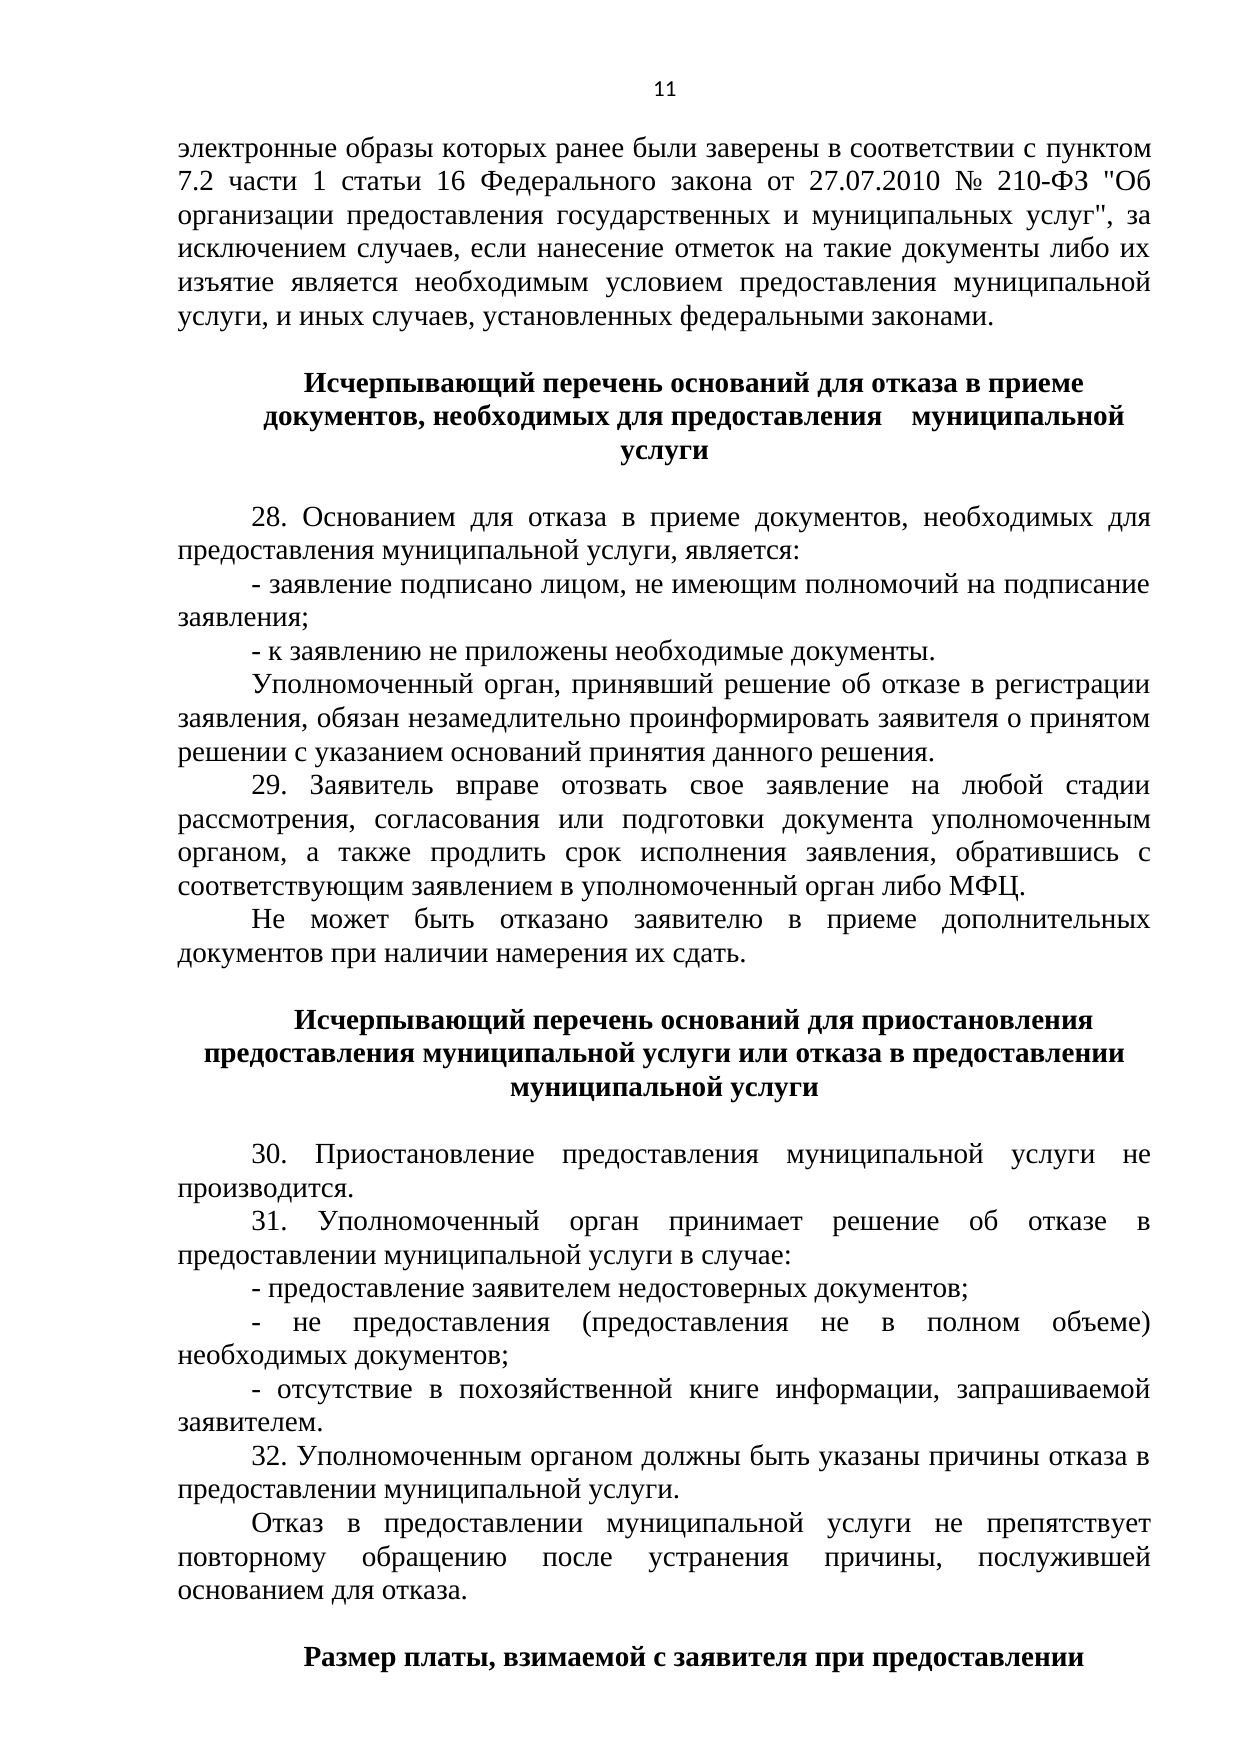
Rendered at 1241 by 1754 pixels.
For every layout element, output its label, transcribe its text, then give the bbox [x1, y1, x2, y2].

text 28. Основанием для отказа в приеме документов, необходимых для предоставления муниципальной услуги, является: [177, 499, 1152, 566]
text 31. Уполномоченный орган принимает решение об отказе в предоставлении муниципальной услуги в случае: [177, 1203, 1152, 1270]
text документов, необходимых для предоставления муниципальной услуги [177, 398, 1152, 465]
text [177, 130, 1152, 331]
text Размер платы, взимаемой с заявителя при предоставлении [177, 1639, 1152, 1673]
text 30. Приостановление предоставления муниципальной услуги не производится. [177, 1136, 1152, 1203]
text 29. Заявитель вправе отозвать свое заявление на любой стадии рассмотрения, согласования или подготовки документа уполномоченным органом, а также продлить срок исполнения заявления, обратившись с соответствующим заявлением в уполномоченный орган либо МФЦ. [177, 767, 1152, 901]
text - отсутствие в похозяйственной книге информации, запрашиваемой заявителем. [177, 1371, 1152, 1438]
text - предоставление заявителем недостоверных документов; [177, 1270, 1152, 1304]
text Исчерпывающий перечень оснований для приостановления предоставления муниципальной услуги или отказа в предоставлении муниципальной услуги [177, 1002, 1152, 1103]
text 32. Уполномоченным органом должны быть указаны причины отказа в предоставлении муниципальной услуги. [177, 1438, 1152, 1505]
text Исчерпывающий перечень оснований для отказа в приеме [177, 365, 1152, 398]
text Уполномоченный орган, принявший решение об отказе в регистрации заявления, обязан незамедлительно проинформировать заявителя о принятом решении с указанием оснований принятия данного решения. [177, 667, 1152, 767]
text Отказ в предоставлении муниципальной услуги не препятствует повторному обращению после устранения причины, послужившей основанием для отказа. [177, 1505, 1152, 1606]
text - не предоставления (предоставления не в полном объеме) необходимых документов; [177, 1304, 1152, 1371]
text - заявление подписано лицом, не имеющим полномочий на подписание заявления; [177, 566, 1152, 633]
text - к заявлению не приложены необходимые документы. [177, 633, 1152, 667]
text Не может быть отказано заявителю в приеме дополнительных документов при наличии намерения их сдать. [177, 901, 1152, 968]
